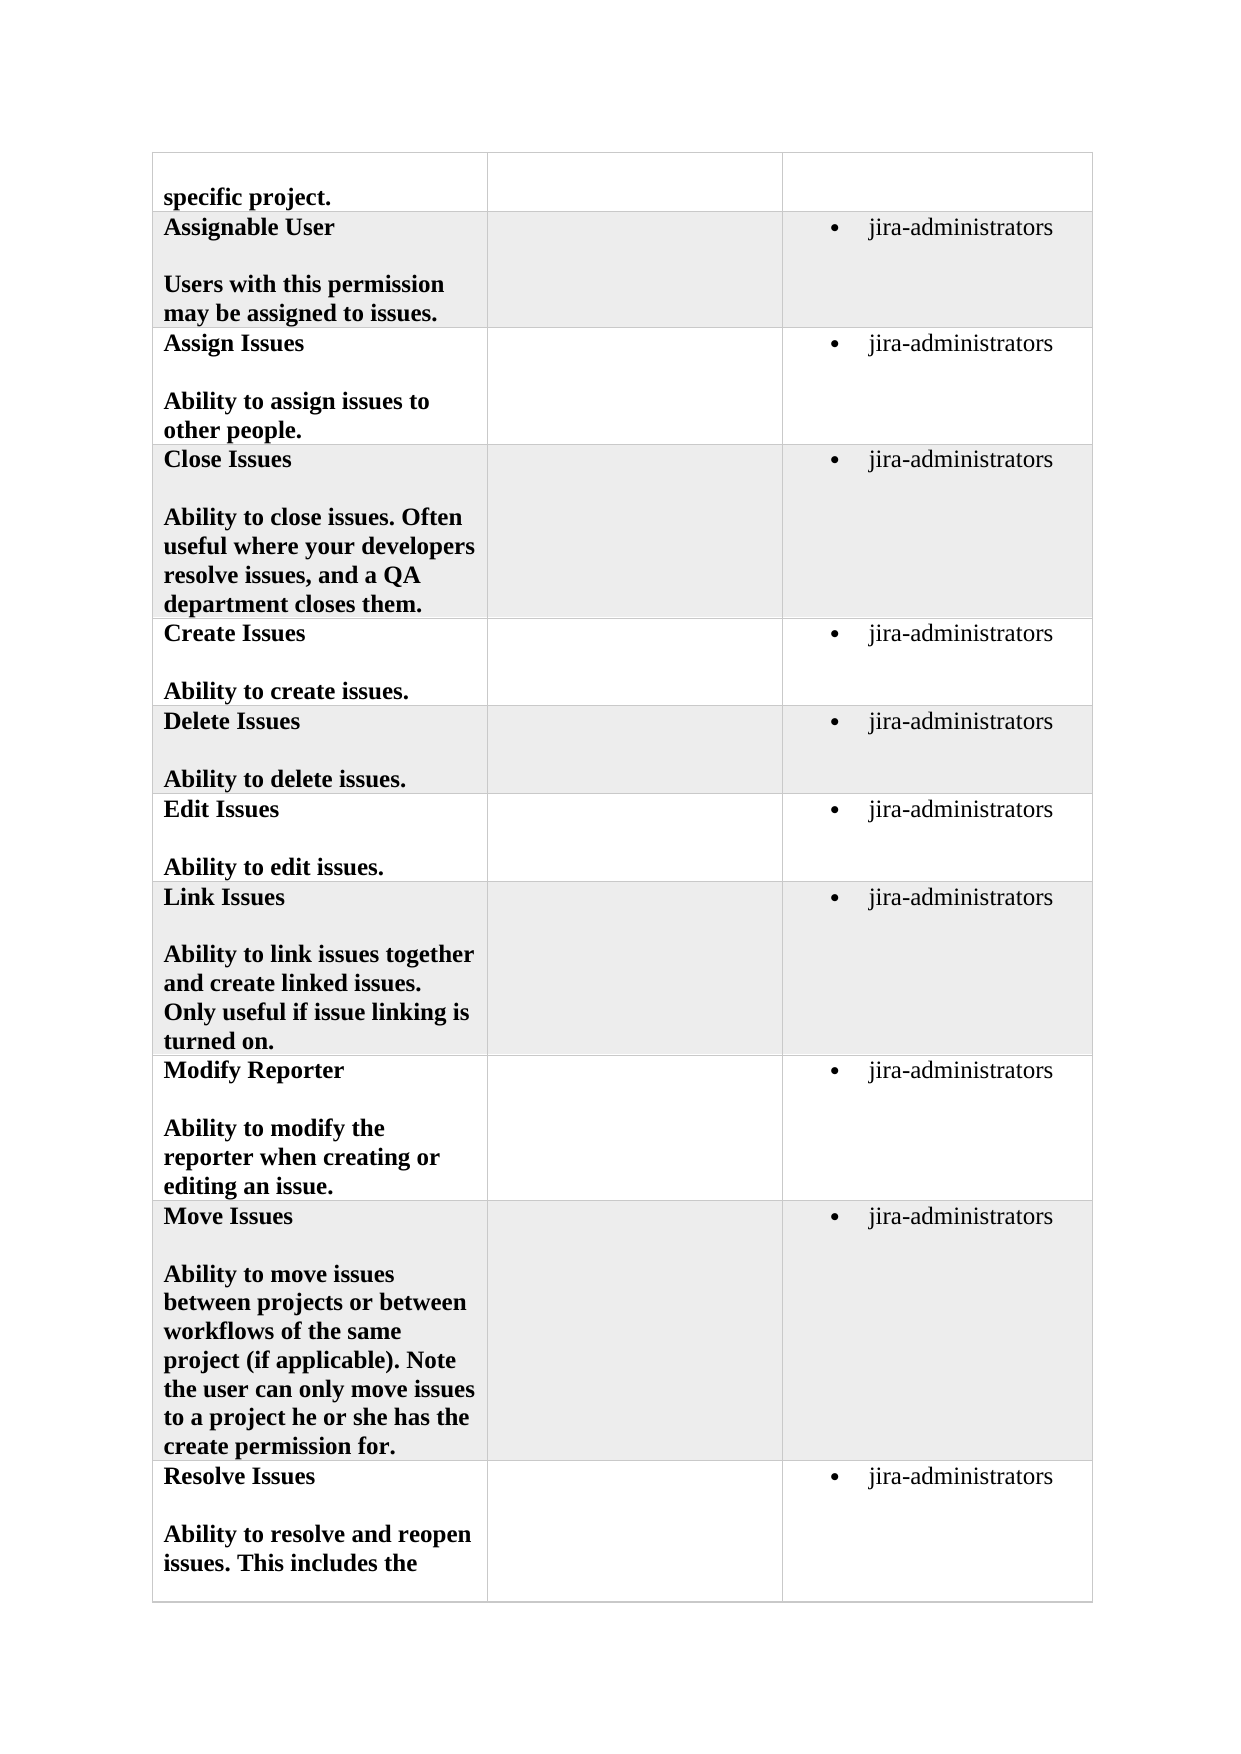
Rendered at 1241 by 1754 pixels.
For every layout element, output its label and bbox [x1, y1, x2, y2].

table_header [150, 150, 1228, 1604]
